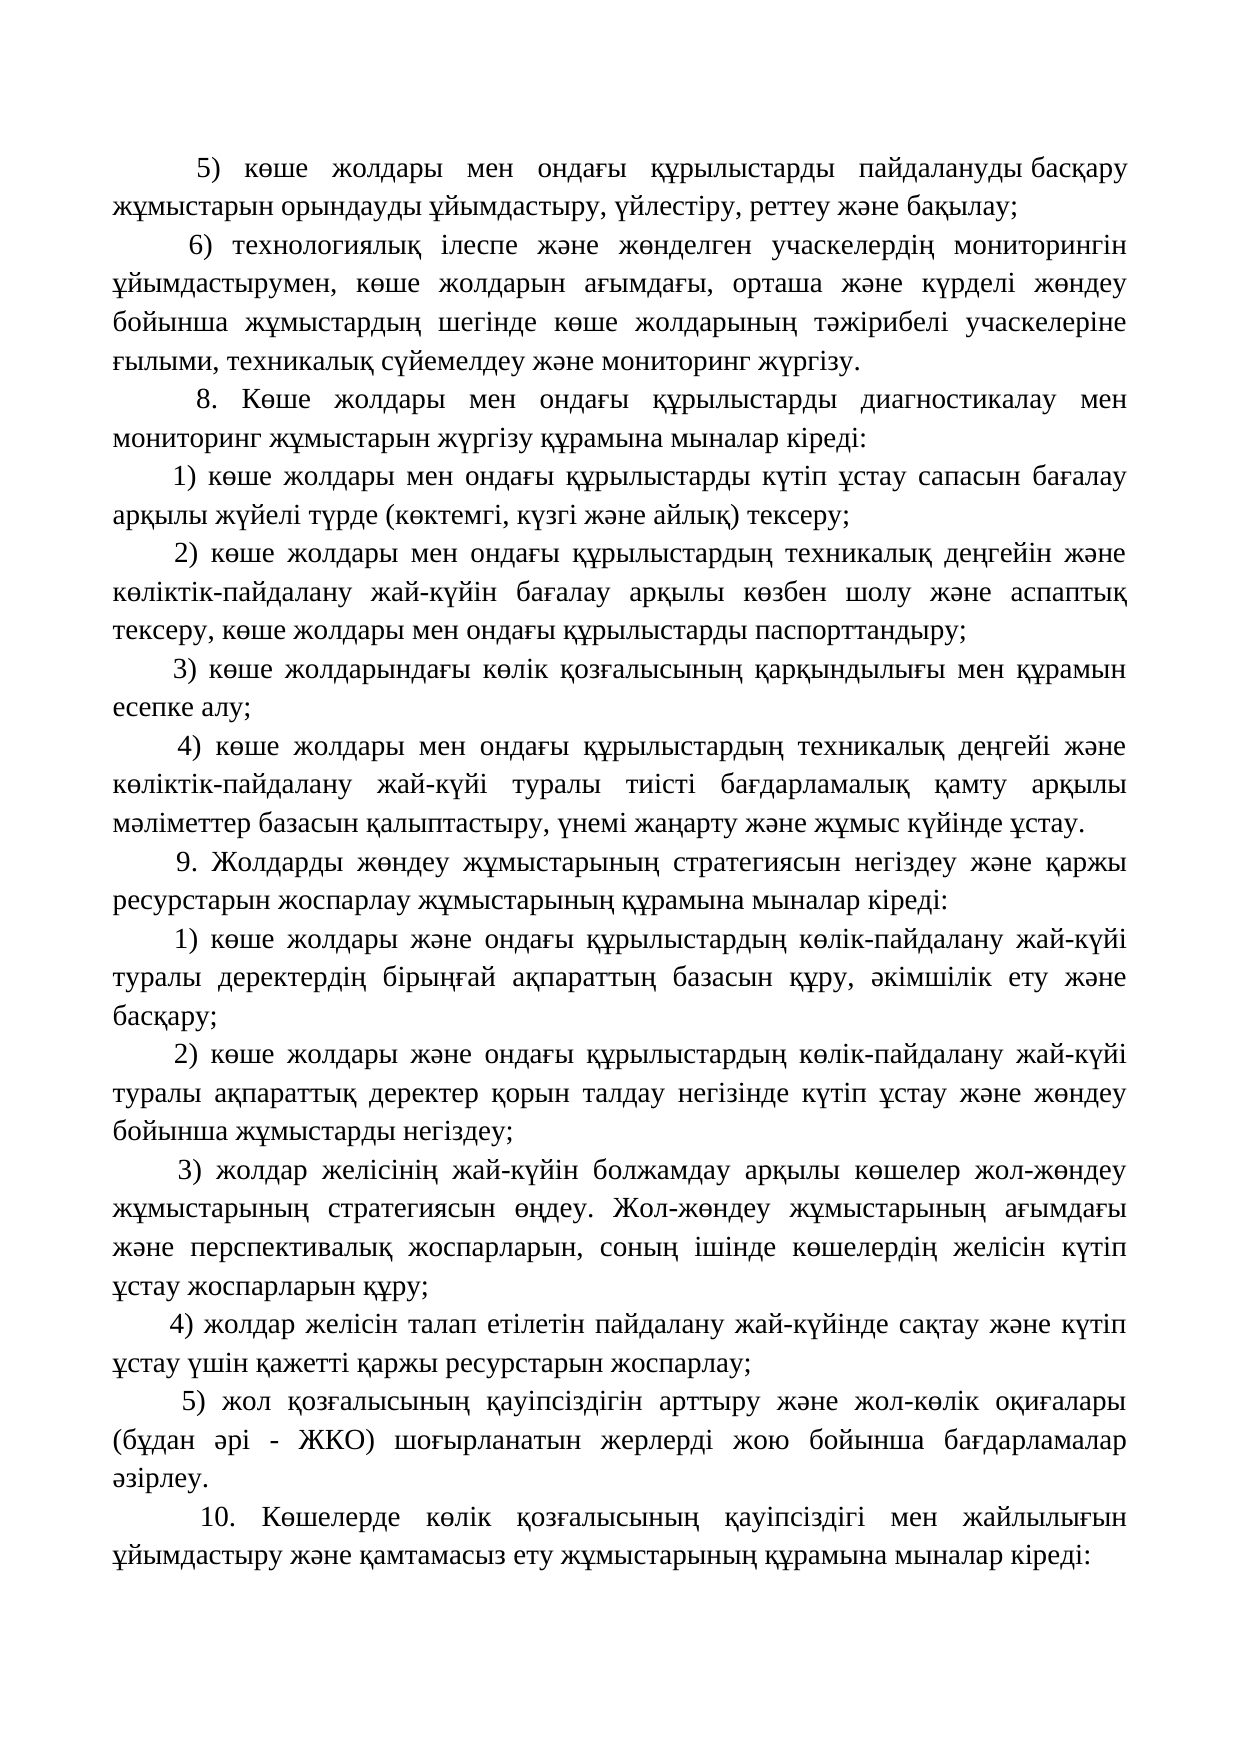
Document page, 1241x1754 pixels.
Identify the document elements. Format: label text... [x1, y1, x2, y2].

text 6) технологиялық ілеспе және жөнделген учаскелердің мониторингін ұйымдастырумен, көше жолдарын ағымдағы, орташа және күрделі жөндеу бойынша жұмыстардың шегінде көше жолдарының тәжірибелі учаскелеріне ғылыми, техникалық сүйемелдеу және мониторинг жүргізу. [112, 227, 1128, 376]
text 5) жол қозғалысының қауіпсіздігін арттыру және жол-көлік оқиғалары (бұдан әрі - ЖКО) шоғырланатын жерлерді жою бойынша бағдарламалар әзірлеу. [112, 1383, 1128, 1494]
text 2) көше жолдары мен ондағы құрылыстардың техникалық деңгейін және көліктік-пайдалану жай-күйін бағалау арқылы көзбен шолу және аспаптық тексеру, көше жолдары мен ондағы құрылыстарды паспорттандыру; [112, 535, 1128, 646]
text 8. Көше жолдары мен ондағы құрылыстарды диагностикалау мен мониторинг жұмыстарын жүргізу құрамына мыналар кіреді: [112, 381, 1128, 453]
text 1) көше жолдары мен ондағы құрылыстарды күтіп ұстау сапасын бағалау арқылы жүйелі түрде (көктемгі, күзгі және айлық) тексеру; [112, 458, 1128, 530]
text 1) көше жолдары және ондағы құрылыстардың көлік-пайдалану жай-күйі туралы деректердің бірыңғай ақпараттың базасын құру, әкімшілік ету және басқару; [112, 921, 1128, 1031]
text 4) көше жолдары мен ондағы құрылыстардың техникалық деңгейі және көліктік-пайдалану жай-күйі туралы тиісті бағдарламалық қамту арқылы мәліметтер базасын қалыптастыру, үнемі жаңарту және жұмыс күйінде ұстау. [112, 728, 1128, 839]
text 4) жолдар желісін талап етілетін пайдалану жай-күйінде сақтау және күтіп ұстау үшін қажетті қаржы ресурстарын жоспарлау; [112, 1306, 1128, 1378]
text 10. Көшелерде көлік қозғалысының қауіпсіздігі мен жайлылығын ұйымдастыру және қамтамасыз ету жұмыстарының құрамына мыналар кіреді: [112, 1499, 1128, 1571]
text 2) көше жолдары және ондағы құрылыстардың көлік-пайдалану жай-күйі туралы ақпараттық деректер қорын талдау негізінде күтіп ұстау және жөндеу бойынша жұмыстарды негіздеу; [112, 1036, 1128, 1147]
text 5) көше жолдары мен ондағы құрылыстарды пайдалануды басқару жұмыстарын орындауды ұйымдастыру, үйлестіру, реттеу және бақылау; [112, 150, 1128, 222]
text 3) көше жолдарындағы көлік қозғалысының қарқындылығы мен құрамын есепке алу; [112, 651, 1128, 723]
text 9. Жолдарды жөндеу жұмыстарының стратегиясын негіздеу және қаржы ресурстарын жоспарлау жұмыстарының құрамына мыналар кіреді: [112, 844, 1128, 916]
text 3) жолдар желісінің жай-күйін болжамдау арқылы көшелер жол-жөндеу жұмыстарының стратегиясын өңдеу. Жол-жөндеу жұмыстарының ағымдағы және перспективалық жоспарларын, соның ішінде көшелердің желісін күтіп ұстау жоспарларын құру; [112, 1152, 1128, 1301]
